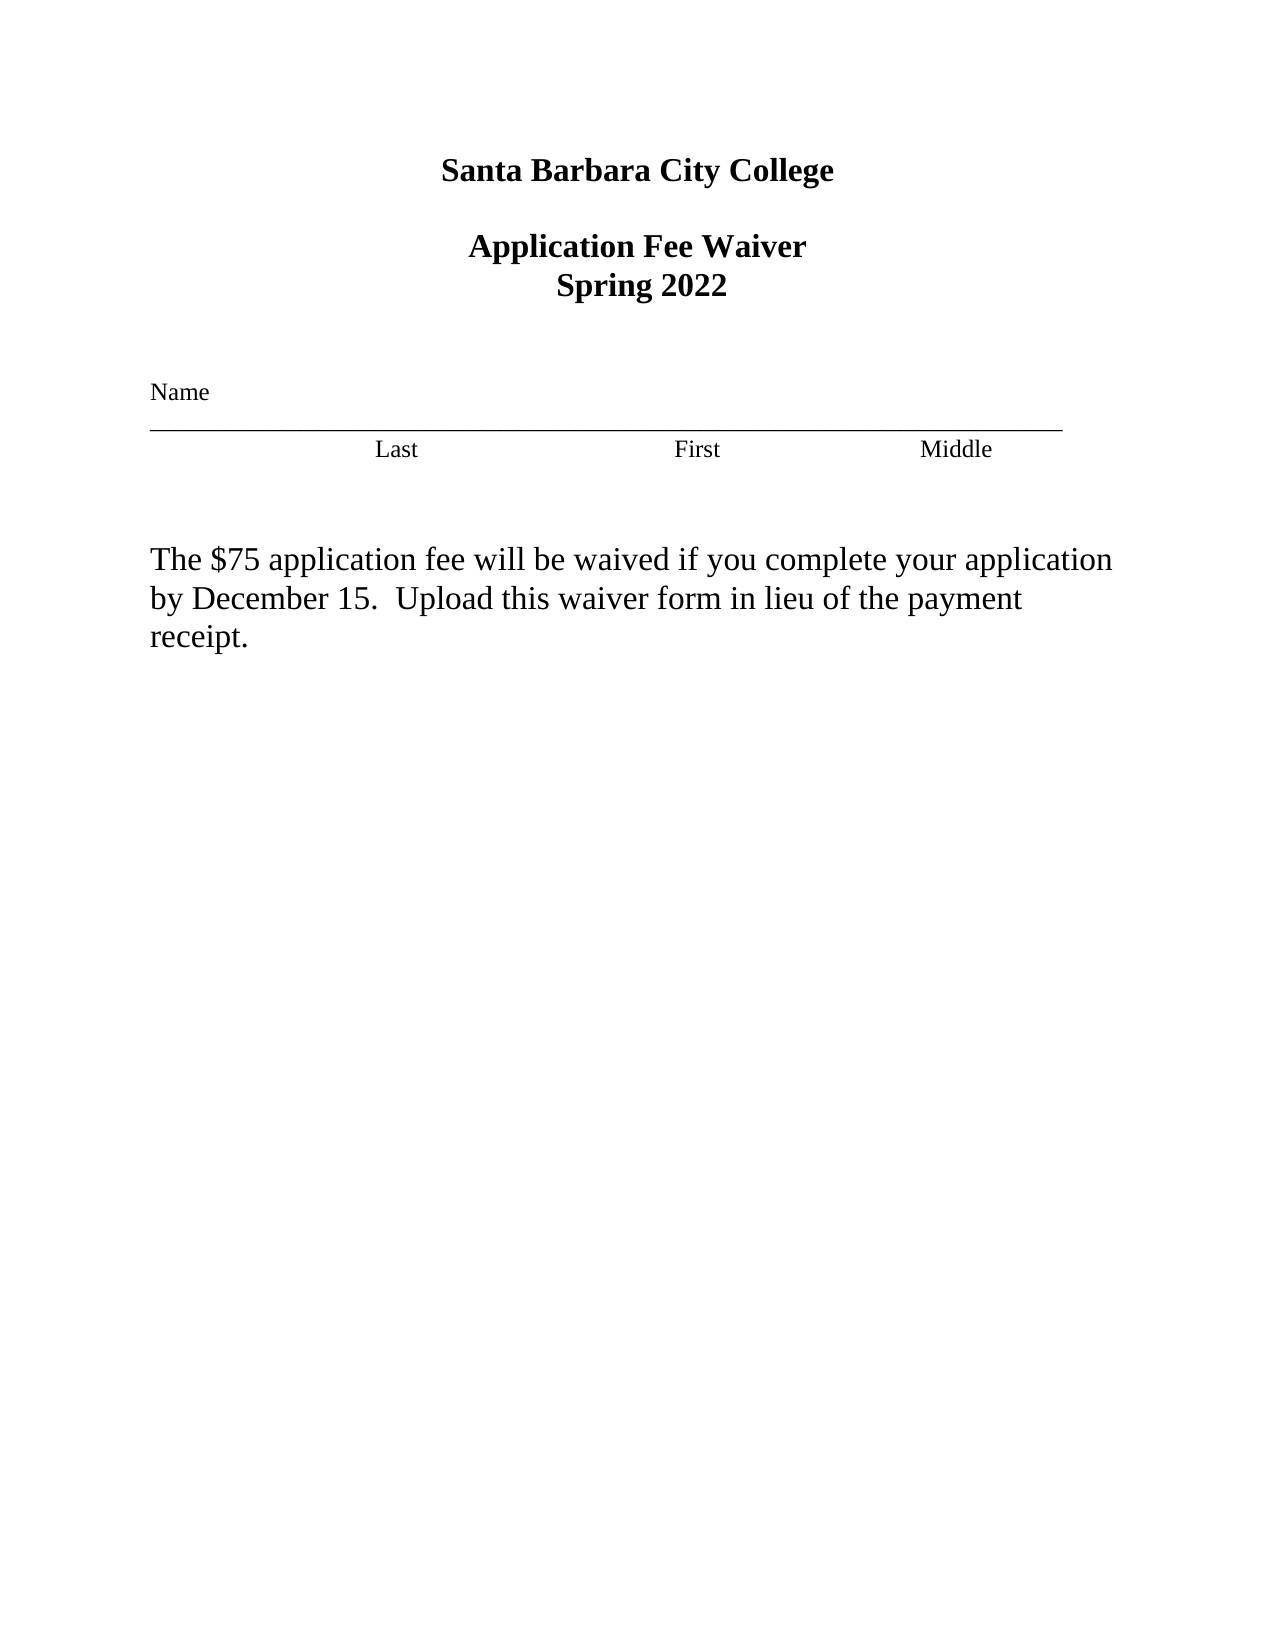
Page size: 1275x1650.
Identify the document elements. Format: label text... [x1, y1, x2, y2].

text Name _________________________________________________________________________ [150, 377, 1125, 434]
text Last First Middle [150, 434, 1125, 463]
text Application Fee Waiver [150, 227, 1125, 265]
text Santa Barbara City College [150, 150, 1125, 188]
text Spring 2022 [150, 265, 1125, 303]
text The $75 application fee will be waived if you complete your application by December 15. Upload this waiver form in lieu of the payment receipt. [150, 540, 1125, 655]
